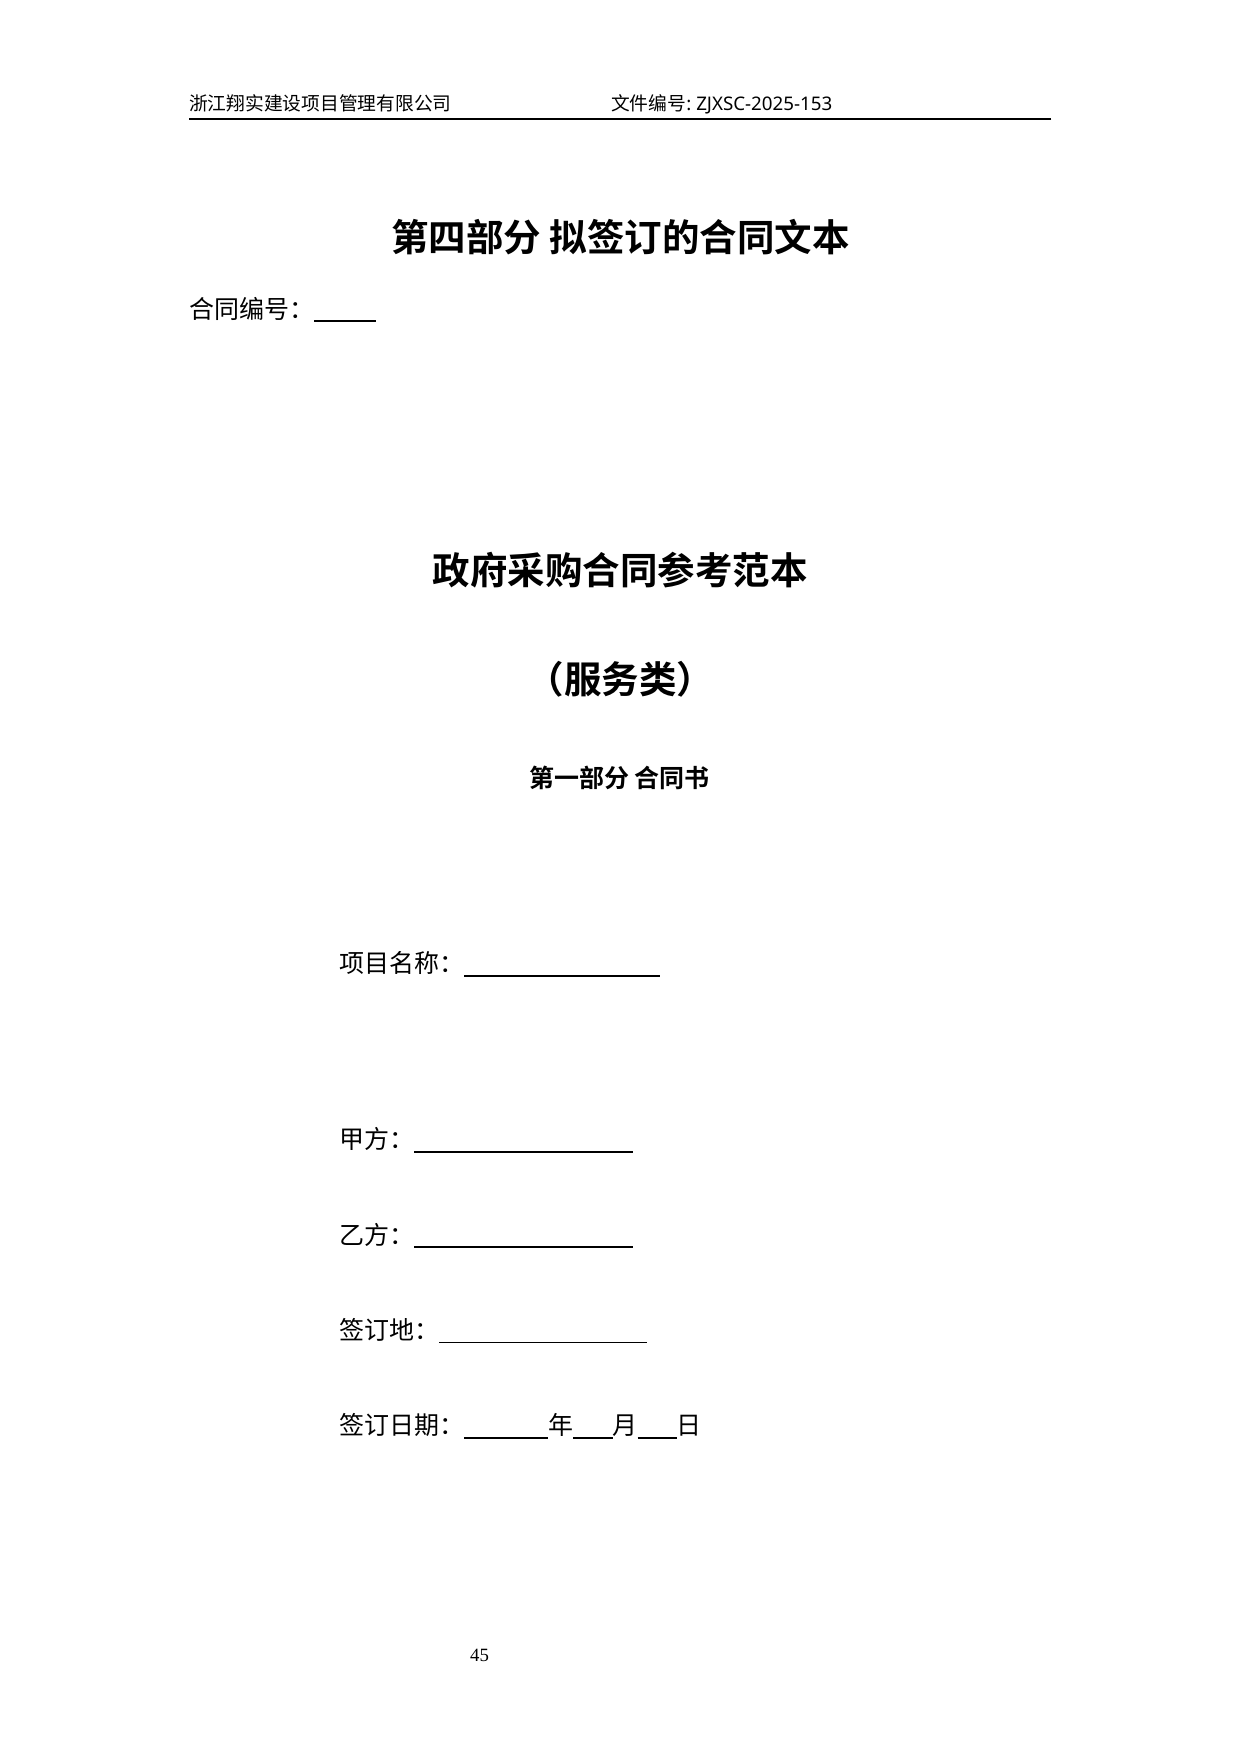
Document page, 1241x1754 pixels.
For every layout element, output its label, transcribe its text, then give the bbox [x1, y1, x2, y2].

text 签订地： [189, 1311, 1051, 1347]
text 签订日期： 年 月 日 [189, 1406, 1051, 1442]
text 政府采购合同参考范本 [189, 541, 1051, 595]
text 第四部分 拟签订的合同文本 [189, 208, 1051, 262]
text （服务类） [189, 650, 1051, 704]
text 项目名称： [289, 944, 1051, 980]
text 第一部分 合同书 [233, 758, 1051, 794]
text 合同编号： [189, 289, 1051, 326]
text 甲方： [289, 1120, 1051, 1156]
text 乙方： [289, 1215, 1051, 1251]
